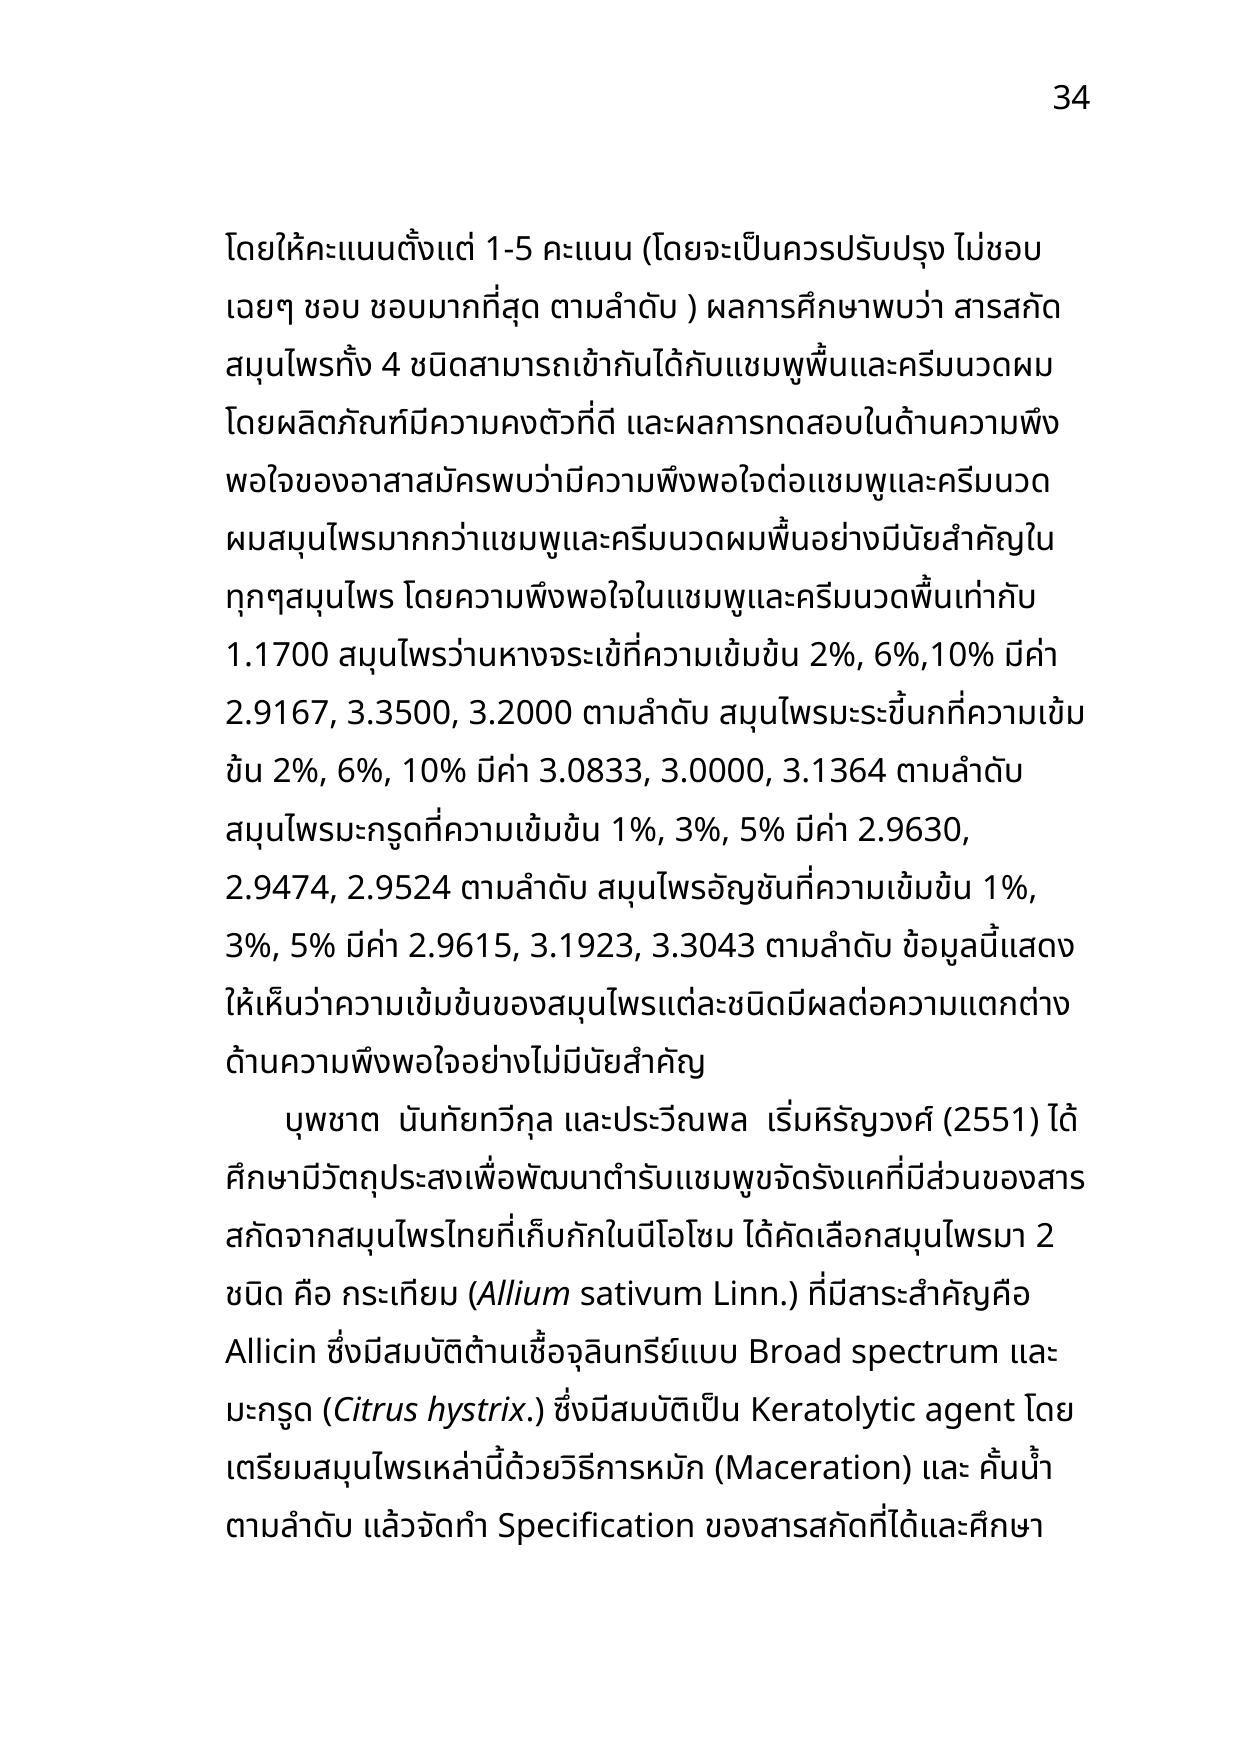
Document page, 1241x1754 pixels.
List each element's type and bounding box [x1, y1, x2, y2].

text [225, 1096, 1090, 1553]
text [225, 225, 1090, 1088]
